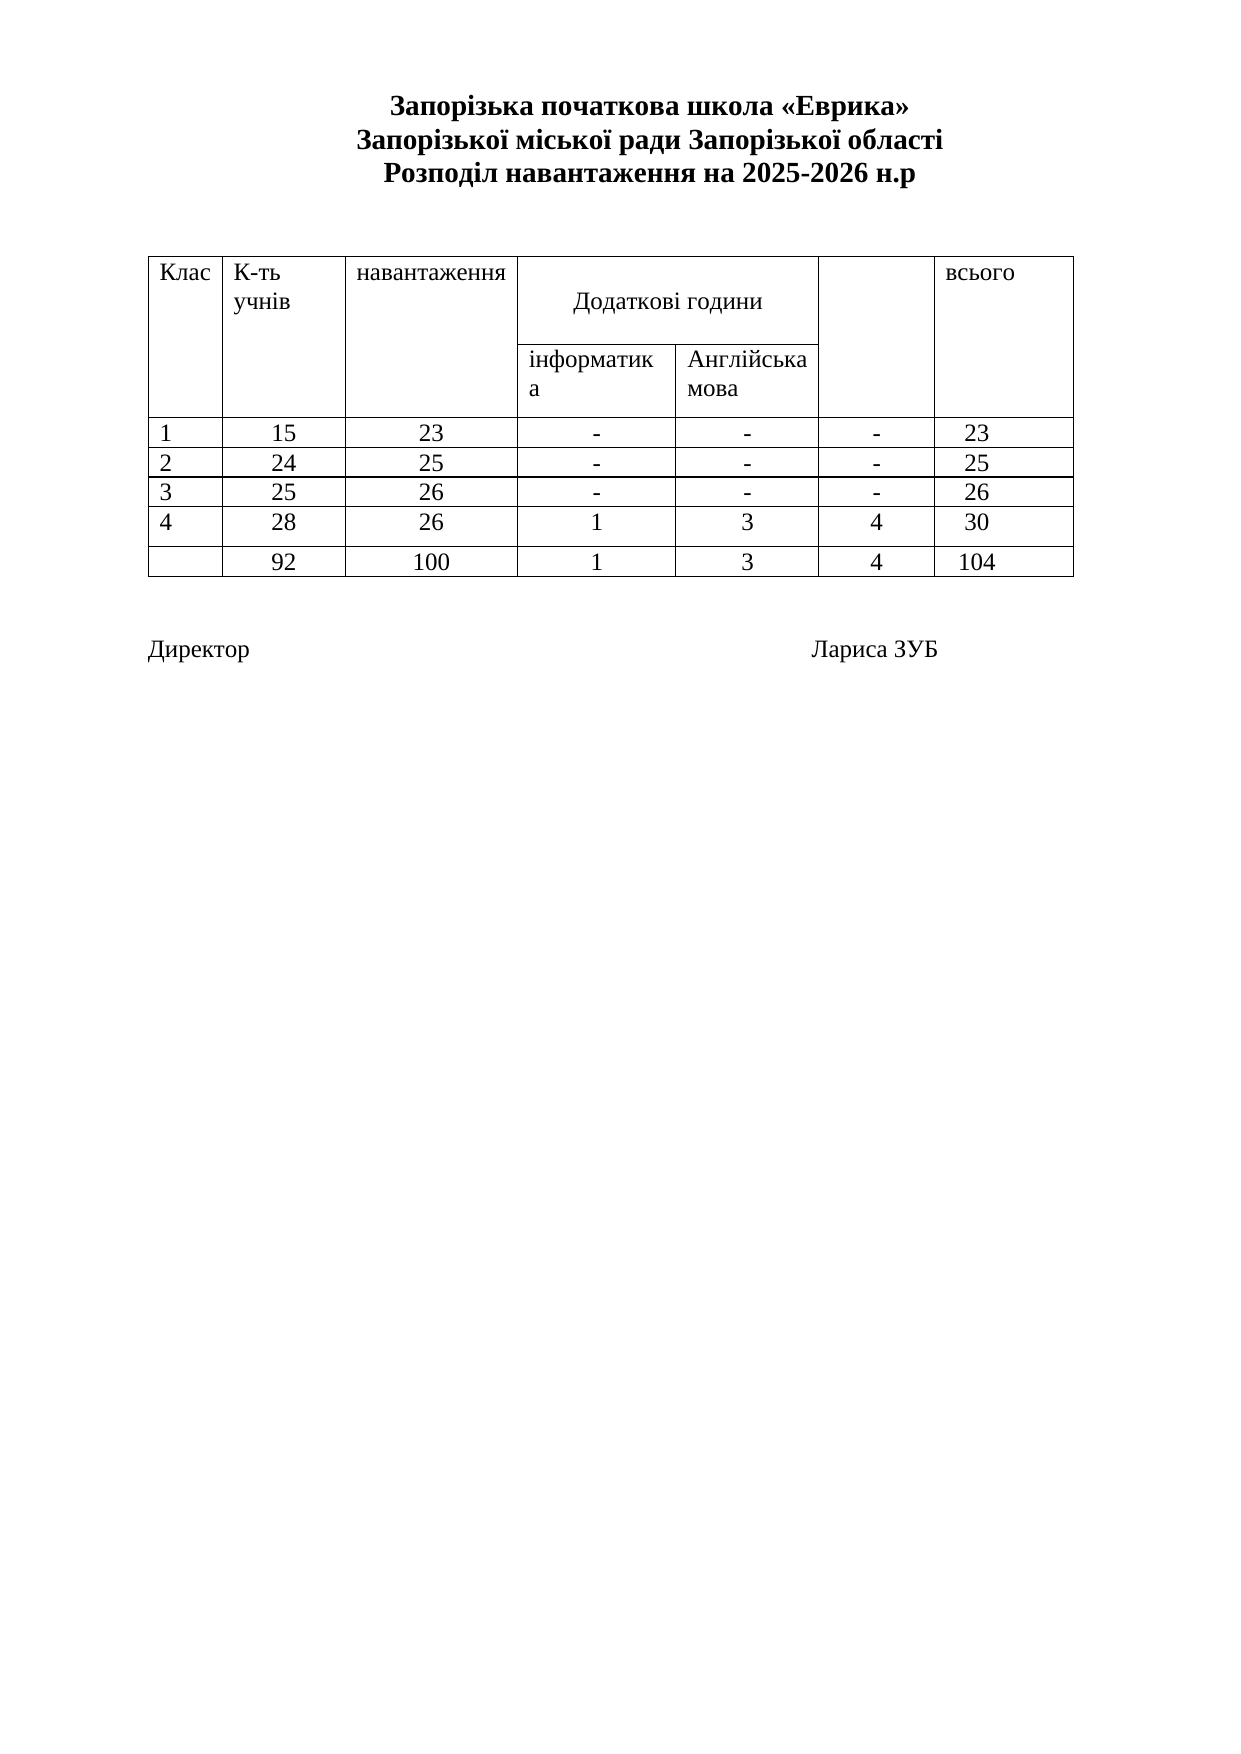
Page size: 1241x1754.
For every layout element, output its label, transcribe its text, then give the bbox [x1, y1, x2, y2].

table_header Додаткові години [518, 257, 818, 343]
table_cell 4 [819, 507, 934, 546]
table_cell 1 [518, 547, 675, 576]
table_cell - [518, 478, 675, 506]
table_header всього [935, 257, 1073, 417]
text Запорізької міської ради Запорізької області [148, 122, 1152, 156]
table_cell 4 [819, 547, 934, 576]
table_cell - [676, 448, 818, 476]
table_cell 15 [223, 418, 345, 447]
table_cell 26 [346, 478, 517, 506]
table_cell 1 [518, 507, 675, 546]
table_cell - [819, 478, 934, 506]
table_header навантаження [346, 257, 517, 417]
table_cell 104 [935, 547, 1073, 576]
table_cell [149, 547, 222, 576]
table_cell 25 [346, 448, 517, 476]
table_cell Англійська мова [676, 345, 818, 417]
table_cell 1 [149, 418, 222, 447]
table_cell 3 [149, 478, 222, 506]
table_cell - [518, 448, 675, 476]
table_header Клас [149, 257, 222, 417]
table_cell 92 [223, 547, 345, 576]
table_cell - [518, 418, 675, 447]
table_cell 24 [223, 448, 345, 476]
table_cell 23 [346, 418, 517, 447]
table_cell 3 [676, 547, 818, 576]
table_cell 30 [935, 507, 1073, 546]
table_cell - [819, 448, 934, 476]
table_cell 23 [935, 418, 1073, 447]
table_cell - [676, 478, 818, 506]
table_cell 4 [149, 507, 222, 546]
table_cell інформатика [518, 345, 675, 417]
table_cell 2 [149, 448, 222, 476]
text Запорізька початкова школа «Еврика» [148, 88, 1152, 122]
table_cell 100 [346, 547, 517, 576]
table_header [819, 257, 934, 417]
table_cell 28 [223, 507, 345, 546]
table_header К-ть учнів [223, 257, 345, 417]
table_cell 26 [346, 507, 517, 546]
table_cell - [676, 418, 818, 447]
text Директор Лариса ЗУБ [148, 634, 1152, 663]
table_cell 26 [935, 478, 1073, 506]
table_cell - [819, 418, 934, 447]
table_cell 3 [676, 507, 818, 546]
text Розподіл навантаження на 2025-2026 н.р [148, 156, 1152, 189]
table_cell 25 [223, 478, 345, 506]
table_cell 25 [935, 448, 1073, 476]
